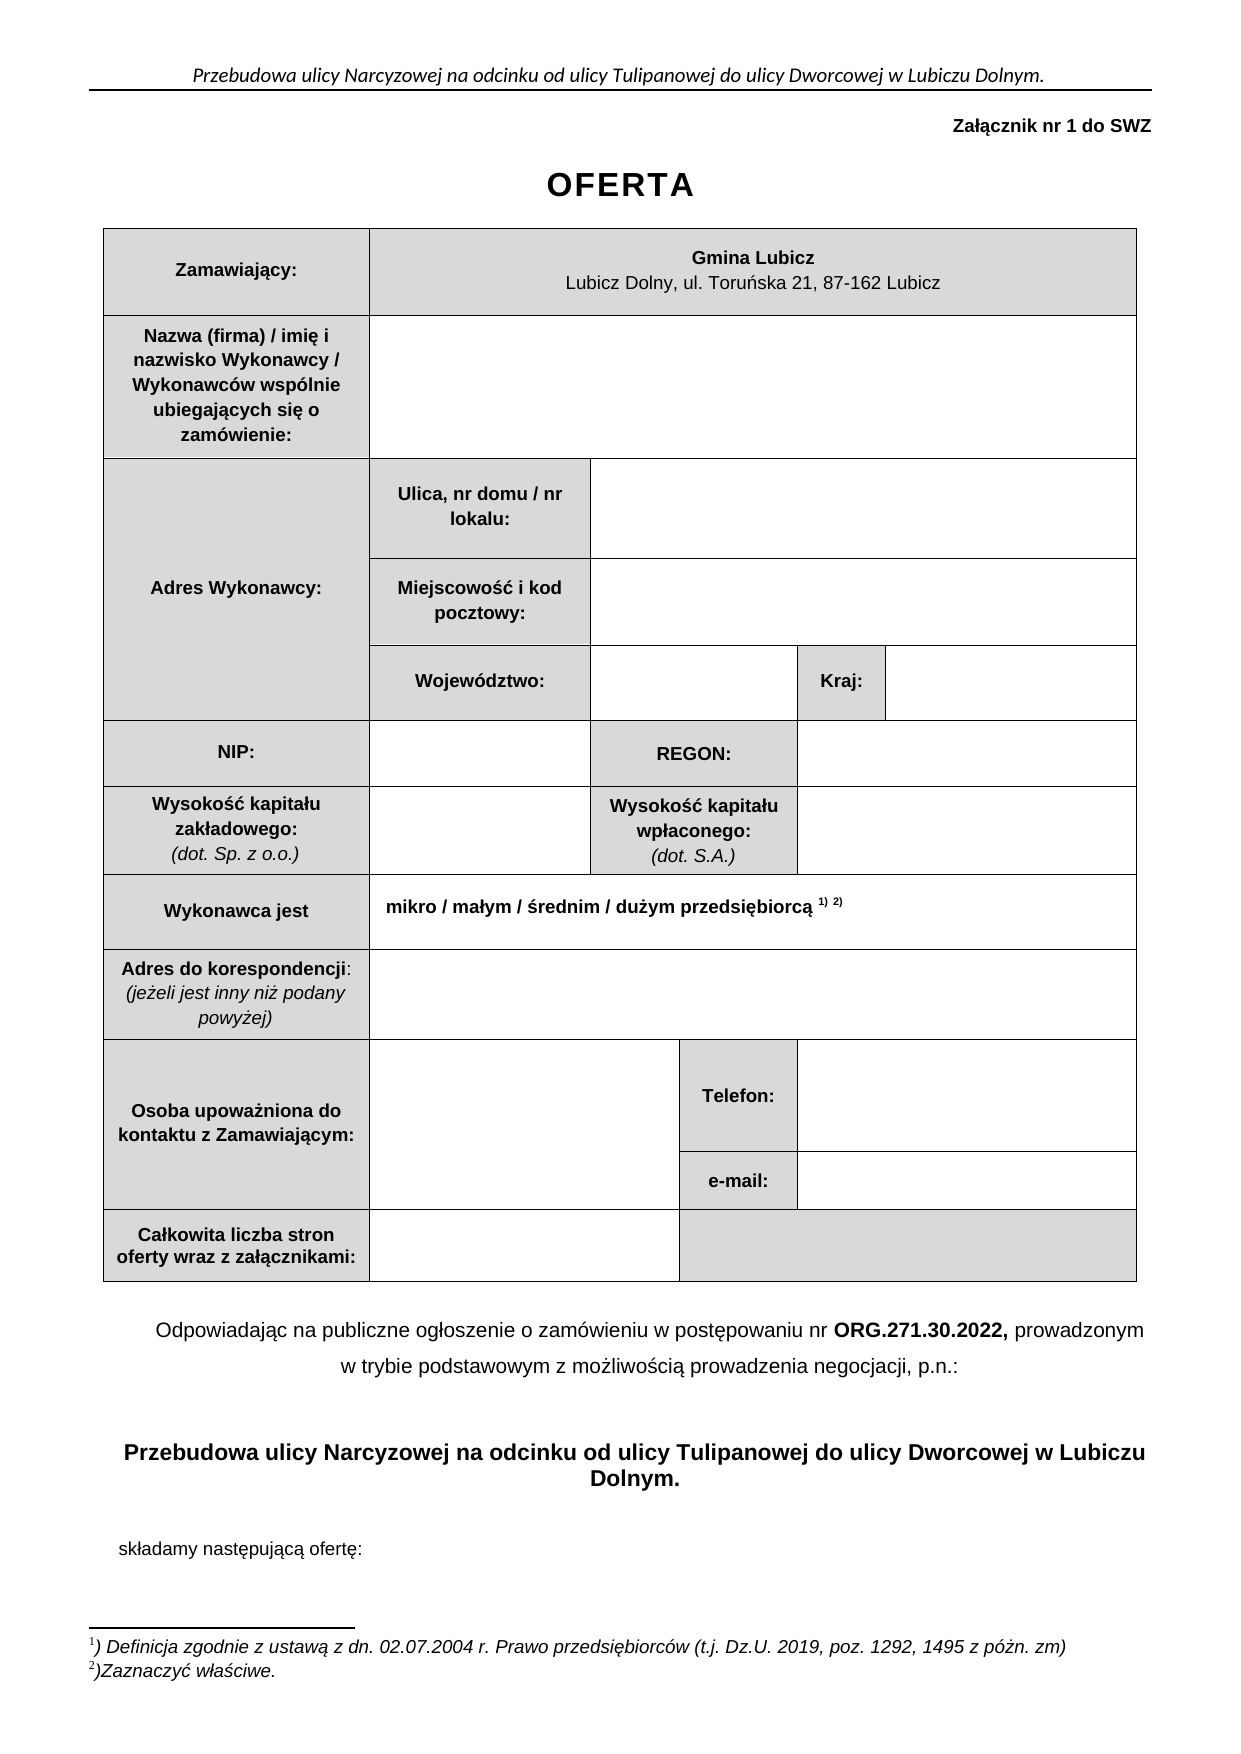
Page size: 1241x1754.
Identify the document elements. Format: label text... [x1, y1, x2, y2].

table_cell Wykonawca jest [104, 875, 369, 949]
subtitle Przebudowa ulicy Narcyzowej na odcinku od ulicy Tulipanowej do ulicy Dworcowej w Lubiczu Dolnym. [89, 62, 1152, 89]
table_cell Województwo: [370, 646, 590, 720]
table_cell Wysokość kapitału zakładowego: (dot. Sp. z o.o.) [104, 787, 369, 874]
table_cell Osoba upoważniona do kontaktu z Zamawiającym: [104, 1040, 369, 1209]
table_cell Całkowita liczba stron oferty wraz z załącznikami: [104, 1210, 369, 1281]
table_cell e-mail: [680, 1152, 797, 1209]
table_cell Adres Wykonawcy: [104, 459, 369, 720]
subtitle Załącznik nr 1 do SWZ [89, 115, 1152, 136]
table_cell [370, 721, 590, 786]
table_cell [591, 459, 1136, 558]
text składamy następującą ofertę: [118, 1538, 1152, 1559]
table_cell [370, 950, 1136, 1039]
table_cell Telefon: [680, 1040, 797, 1151]
table_cell Wysokość kapitału wpłaconego: (dot. S.A.) [591, 787, 797, 874]
table_cell [798, 721, 1136, 786]
table_cell [370, 1210, 679, 1281]
table_cell Nazwa (firma) / imię i nazwisko Wykonawcy / Wykonawców wspólnie ubiegających się o zamówienie: [104, 316, 369, 457]
table_header Zamawiający: [104, 229, 369, 315]
table_header Gmina Lubicz Lubicz Dolny, ul. Toruńska 21, 87-162 Lubicz [370, 229, 1136, 315]
table_cell [370, 1040, 679, 1209]
table_cell [886, 646, 1136, 720]
table_cell NIP: [104, 721, 369, 786]
table_cell REGON: [591, 721, 797, 786]
table_cell Ulica, nr domu / nr lokalu: [370, 459, 590, 558]
table_cell Miejscowość i kod pocztowy: [370, 559, 590, 644]
table_cell [680, 1210, 1136, 1281]
table_cell [798, 1040, 1136, 1151]
table_cell Adres do korespondencji: (jeżeli jest inny niż podany powyżej) [104, 950, 369, 1039]
table_cell [591, 646, 797, 720]
table_cell Kraj: [798, 646, 885, 720]
table_cell [798, 787, 1136, 874]
table_cell mikro / małym / średnim / dużym przedsiębiorcą ) ) [370, 875, 1136, 949]
table_cell [798, 1152, 1136, 1209]
table_cell [370, 316, 1136, 457]
subtitle OFERTA [89, 165, 1152, 204]
table_cell [591, 559, 1136, 644]
text Odpowiadając na publiczne ogłoszenie o zamówieniu w postępowaniu nr ORG.271.30.2022, prowadzonym w trybie podstawowym z możliwością prowadzenia negocjacji, p.n.: [148, 1318, 1152, 1378]
text Przebudowa ulicy Narcyzowej na odcinku od ulicy Tulipanowej do ulicy Dworcowej w Lubiczu Dolnym. [118, 1438, 1152, 1491]
table_cell [370, 787, 590, 874]
